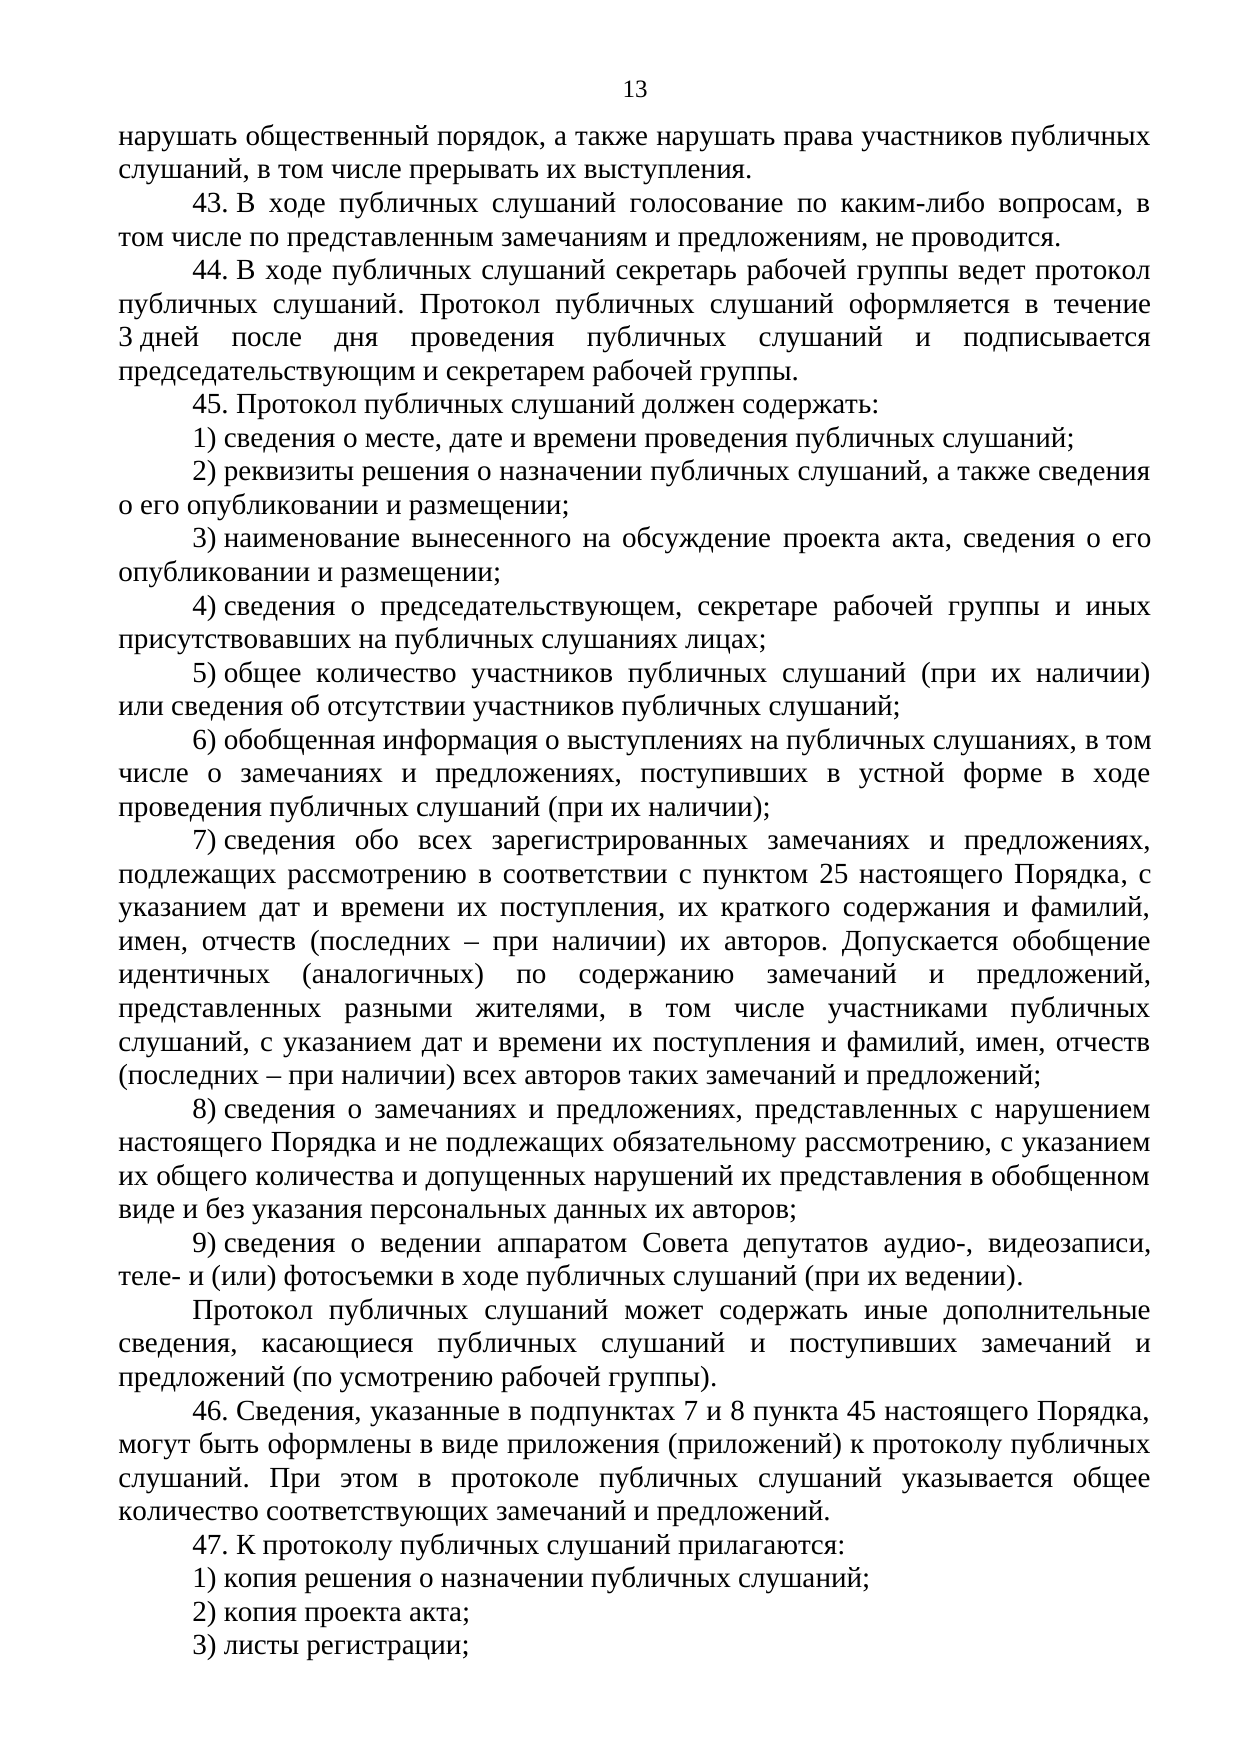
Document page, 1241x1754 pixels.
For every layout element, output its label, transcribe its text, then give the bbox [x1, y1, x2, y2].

text 4) сведения о председательствующем, секретаре рабочей группы и иных присутствовавших на публичных слушаниях лицах; [118, 588, 1152, 655]
text 1) копия решения о назначении публичных слушаний; [118, 1560, 1152, 1594]
text 8) сведения о замечаниях и предложениях, представленных с нарушением настоящего Порядка и не подлежащих обязательному рассмотрению, с указанием их общего количества и допущенных нарушений их представления в обобщенном виде и без указания персональных данных их авторов; [118, 1091, 1152, 1225]
text 2) реквизиты решения о назначении публичных слушаний, а также сведения о его опубликовании и размещении; [118, 453, 1152, 521]
text 5) общее количество участников публичных слушаний (при их наличии) или сведения об отсутствии участников публичных слушаний; [118, 655, 1152, 722]
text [118, 118, 1152, 185]
text 44. В ходе публичных слушаний секретарь рабочей группы ведет протокол публичных слушаний. Протокол публичных слушаний оформляется в течение 3 дней после дня проведения публичных слушаний и подписывается председательствующим и секретарем рабочей группы. [118, 252, 1152, 386]
text 47. К протоколу публичных слушаний прилагаются: [118, 1527, 1152, 1560]
text 43. В ходе публичных слушаний голосование по каким-либо вопросам, в том числе по представленным замечаниям и предложениям, не проводится. [118, 185, 1152, 252]
text 9) сведения о ведении аппаратом Совета депутатов аудио-, видеозаписи, теле- и (или) фотосъемки в ходе публичных слушаний (при их ведении). [118, 1225, 1152, 1292]
text 6) обобщенная информация о выступлениях на публичных слушаниях, в том числе о замечаниях и предложениях, поступивших в устной форме в ходе проведения публичных слушаний (при их наличии); [118, 722, 1152, 822]
text 2) копия проекта акта; [118, 1594, 1152, 1627]
text 3) листы регистрации; [118, 1627, 1152, 1661]
text 3) наименование вынесенного на обсуждение проекта акта, сведения о его опубликовании и размещении; [118, 521, 1152, 588]
text 1) сведения о месте, дате и времени проведения публичных слушаний; [118, 420, 1152, 453]
text 45. Протокол публичных слушаний должен содержать: [118, 386, 1152, 420]
text 46. Сведения, указанные в подпунктах 7 и 8 пункта 45 настоящего Порядка, могут быть оформлены в виде приложения (приложений) к протоколу публичных слушаний. При этом в протоколе публичных слушаний указывается общее количество соответствующих замечаний и предложений. [118, 1393, 1152, 1527]
text 7) сведения обо всех зарегистрированных замечаниях и предложениях, подлежащих рассмотрению в соответствии с пунктом 25 настоящего Порядка, с указанием дат и времени их поступления, их краткого содержания и фамилий, имен, отчеств (последних – при наличии) их авторов. Допускается обобщение идентичных (аналогичных) по содержанию замечаний и предложений, представленных разными жителями, в том числе участниками публичных слушаний, с указанием дат и времени их поступления и фамилий, имен, отчеств (последних – при наличии) всех авторов таких замечаний и предложений; [118, 822, 1152, 1091]
text Протокол публичных слушаний может содержать иные дополнительные сведения, касающиеся публичных слушаний и поступивших замечаний и предложений (по усмотрению рабочей группы). [118, 1292, 1152, 1393]
